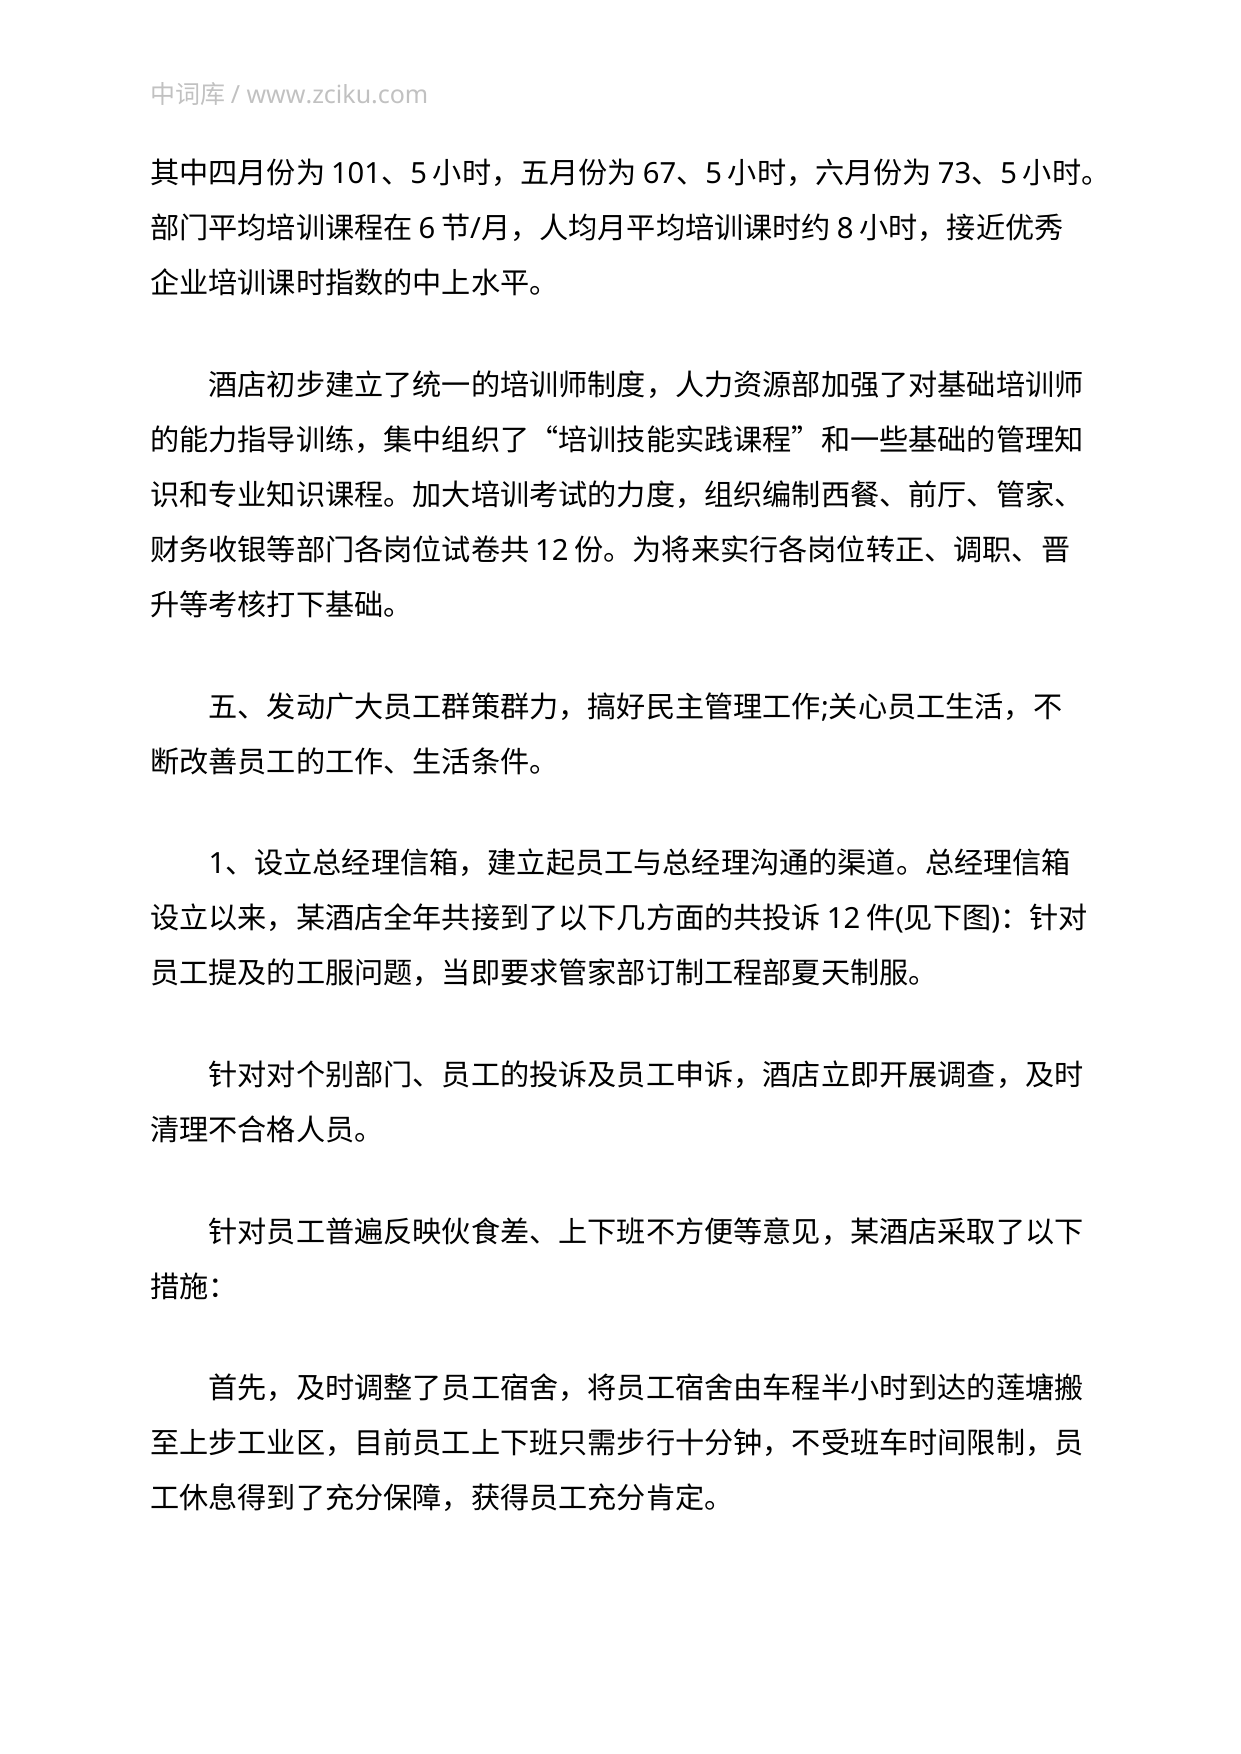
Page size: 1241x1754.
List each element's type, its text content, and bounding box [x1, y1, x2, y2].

text 针对对个别部门、员工的投诉及员工申诉，酒店立即开展调查，及时清理不合格人员。 [150, 1052, 1090, 1149]
text 1、设立总经理信箱，建立起员工与总经理沟通的渠道。总经理信箱设立以来，某酒店全年共接到了以下几方面的共投诉12件(见下图)：针对员工提及的工服问题，当即要求管家部订制工程部夏天制服。 [150, 840, 1090, 992]
text 首先，及时调整了员工宿舍，将员工宿舍由车程半小时到达的莲塘搬至上步工业区，目前员工上下班只需步行十分钟，不受班车时间限制，员工休息得到了充分保障，获得员工充分肯定。 [150, 1365, 1090, 1517]
text 五、发动广大员工群策群力，搞好民主管理工作;关心员工生活，不断改善员工的工作、生活条件。 [150, 683, 1090, 781]
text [150, 150, 1090, 302]
text 酒店初步建立了统一的培训师制度，人力资源部加强了对基础培训师的能力指导训练，集中组织了“培训技能实践课程”和一些基础的管理知识和专业知识课程。加大培训考试的力度，组织编制西餐、前厅、管家、财务收银等部门各岗位试卷共12份。为将来实行各岗位转正、调职、晋升等考核打下基础。 [150, 362, 1090, 624]
text 针对员工普遍反映伙食差、上下班不方便等意见，某酒店采取了以下措施： [150, 1208, 1090, 1306]
